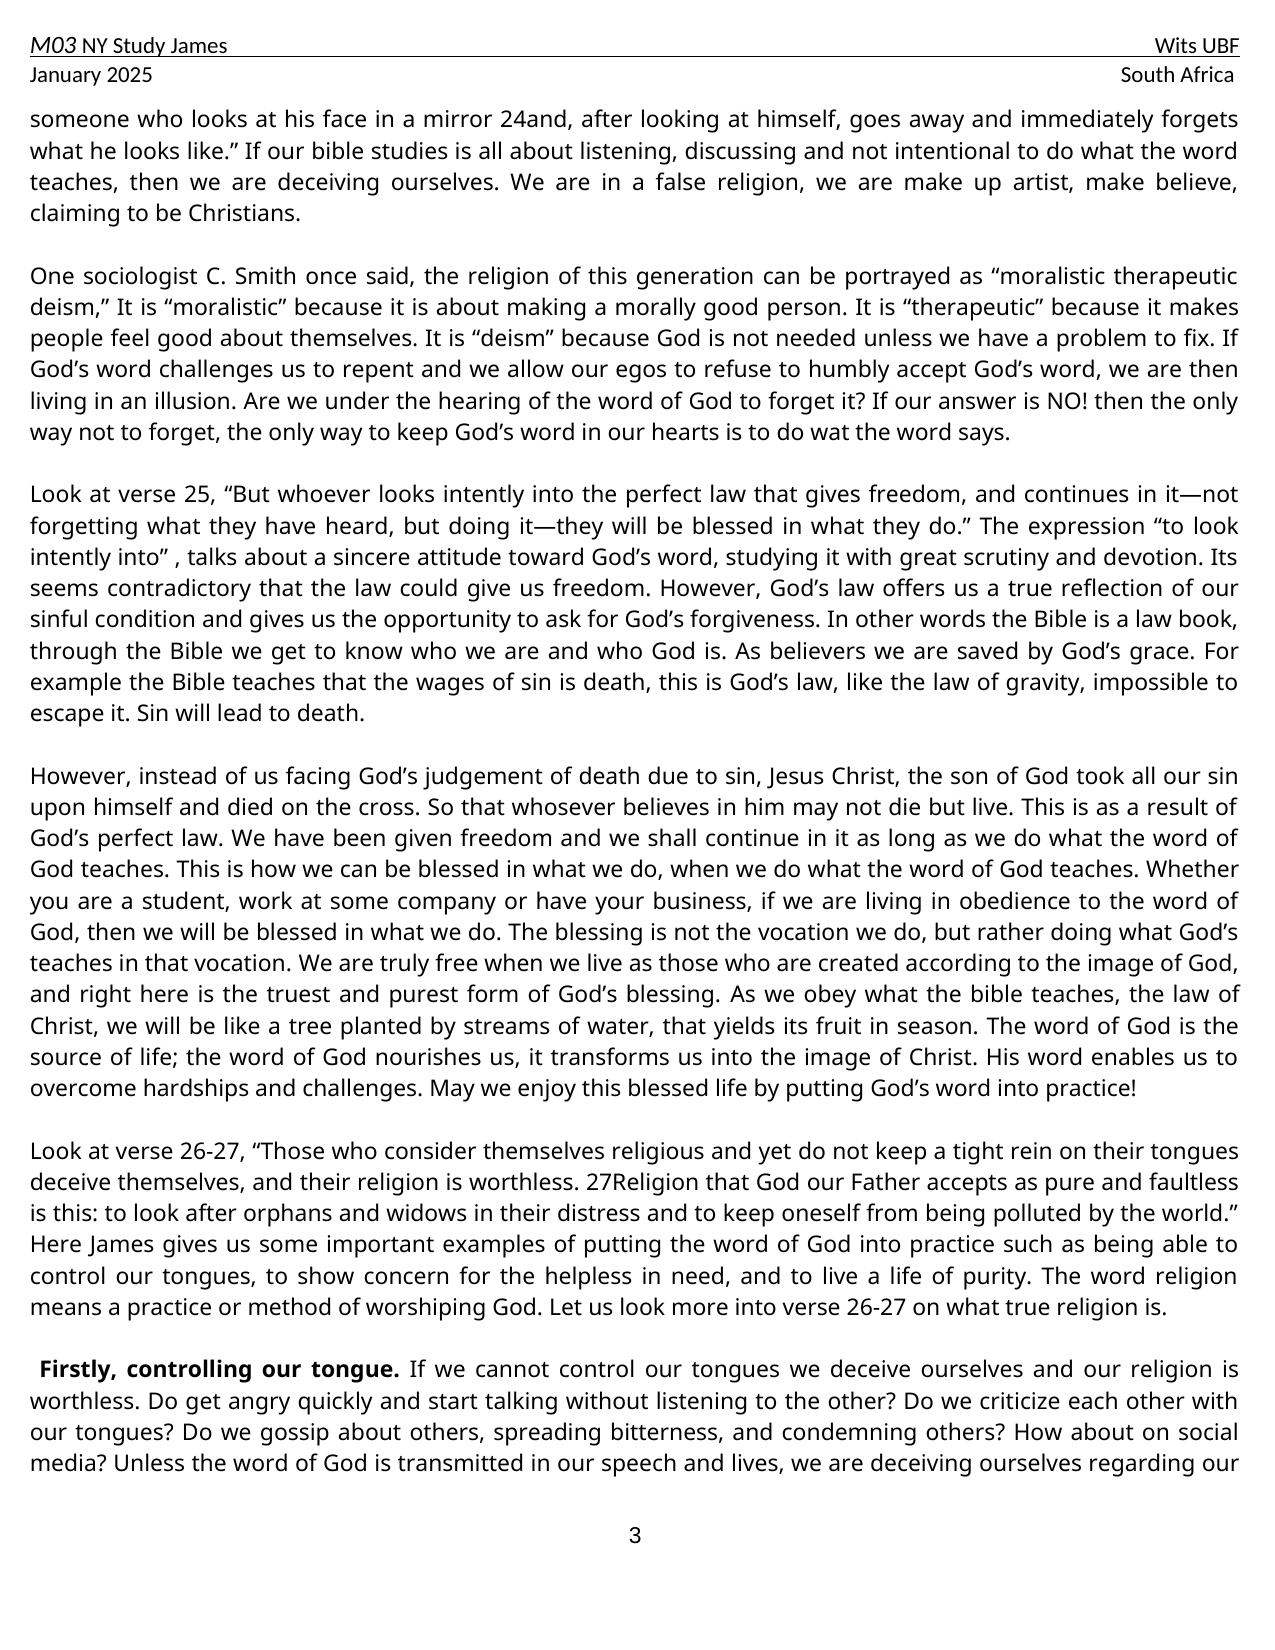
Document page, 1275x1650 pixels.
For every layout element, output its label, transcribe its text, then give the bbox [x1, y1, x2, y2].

text Look at verse 25, “But whoever looks intently into the perfect law that gives freedom, and continues in it—not forgetting what they have heard, but doing it—they will be blessed in what they do.” The expression “to look intently into” , talks about a sincere attitude toward God’s word, studying it with great scrutiny and devotion. Its seems contradictory that the law could give us freedom. However, God’s law offers us a true reflection of our sinful condition and gives us the opportunity to ask for God’s forgiveness. In other words the Bible is a law book, through the Bible we get to know who we are and who God is. As believers we are saved by God’s grace. For example the Bible teaches that the wages of sin is death, this is God’s law, like the law of gravity, impossible to escape it. Sin will lead to death. [29, 478, 1240, 728]
text However, instead of us facing God’s judgement of death due to sin, Jesus Christ, the son of God took all our sin upon himself and died on the cross. So that whosever believes in him may not die but live. This is as a result of God’s perfect law. We have been given freedom and we shall continue in it as long as we do what the word of God teaches. This is how we can be blessed in what we do, when we do what the word of God teaches. Whether you are a student, work at some company or have your business, if we are living in obedience to the word of God, then we will be blessed in what we do. The blessing is not the vocation we do, but rather doing what God’s teaches in that vocation. We are truly free when we live as those who are created according to the image of God, and right here is the truest and purest form of God’s blessing. As we obey what the bible teaches, the law of Christ, we will be like a tree planted by streams of water, that yields its fruit in season. The word of God is the source of life; the word of God nourishes us, it transforms us into the image of Christ. His word enables us to overcome hardships and challenges. May we enjoy this blessed life by putting God’s word into practice! [29, 760, 1240, 1103]
text One sociologist C. Smith once said, the religion of this generation can be portrayed as “moralistic therapeutic deism,” It is “moralistic” because it is about making a morally good person. It is “therapeutic” because it makes people feel good about themselves. It is “deism” because God is not needed unless we have a problem to fix. If God’s word challenges us to repent and we allow our egos to refuse to humbly accept God’s word, we are then living in an illusion. Are we under the hearing of the word of God to forget it? If our answer is NO! then the only way not to forget, the only way to keep God’s word in our hearts is to do wat the word says. [29, 260, 1240, 447]
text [29, 1353, 1240, 1478]
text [29, 103, 1240, 228]
text Look at verse 26-27, “Those who consider themselves religious and yet do not keep a tight rein on their tongues deceive themselves, and their religion is worthless. 27Religion that God our Father accepts as pure and faultless is this: to look after orphans and widows in their distress and to keep oneself from being polluted by the world.” Here James gives us some important examples of putting the word of God into practice such as being able to control our tongues, to show concern for the helpless in need, and to live a life of purity. The word religion means a practice or method of worshiping God. Let us look more into verse 26-27 on what true religion is. [29, 1135, 1240, 1322]
